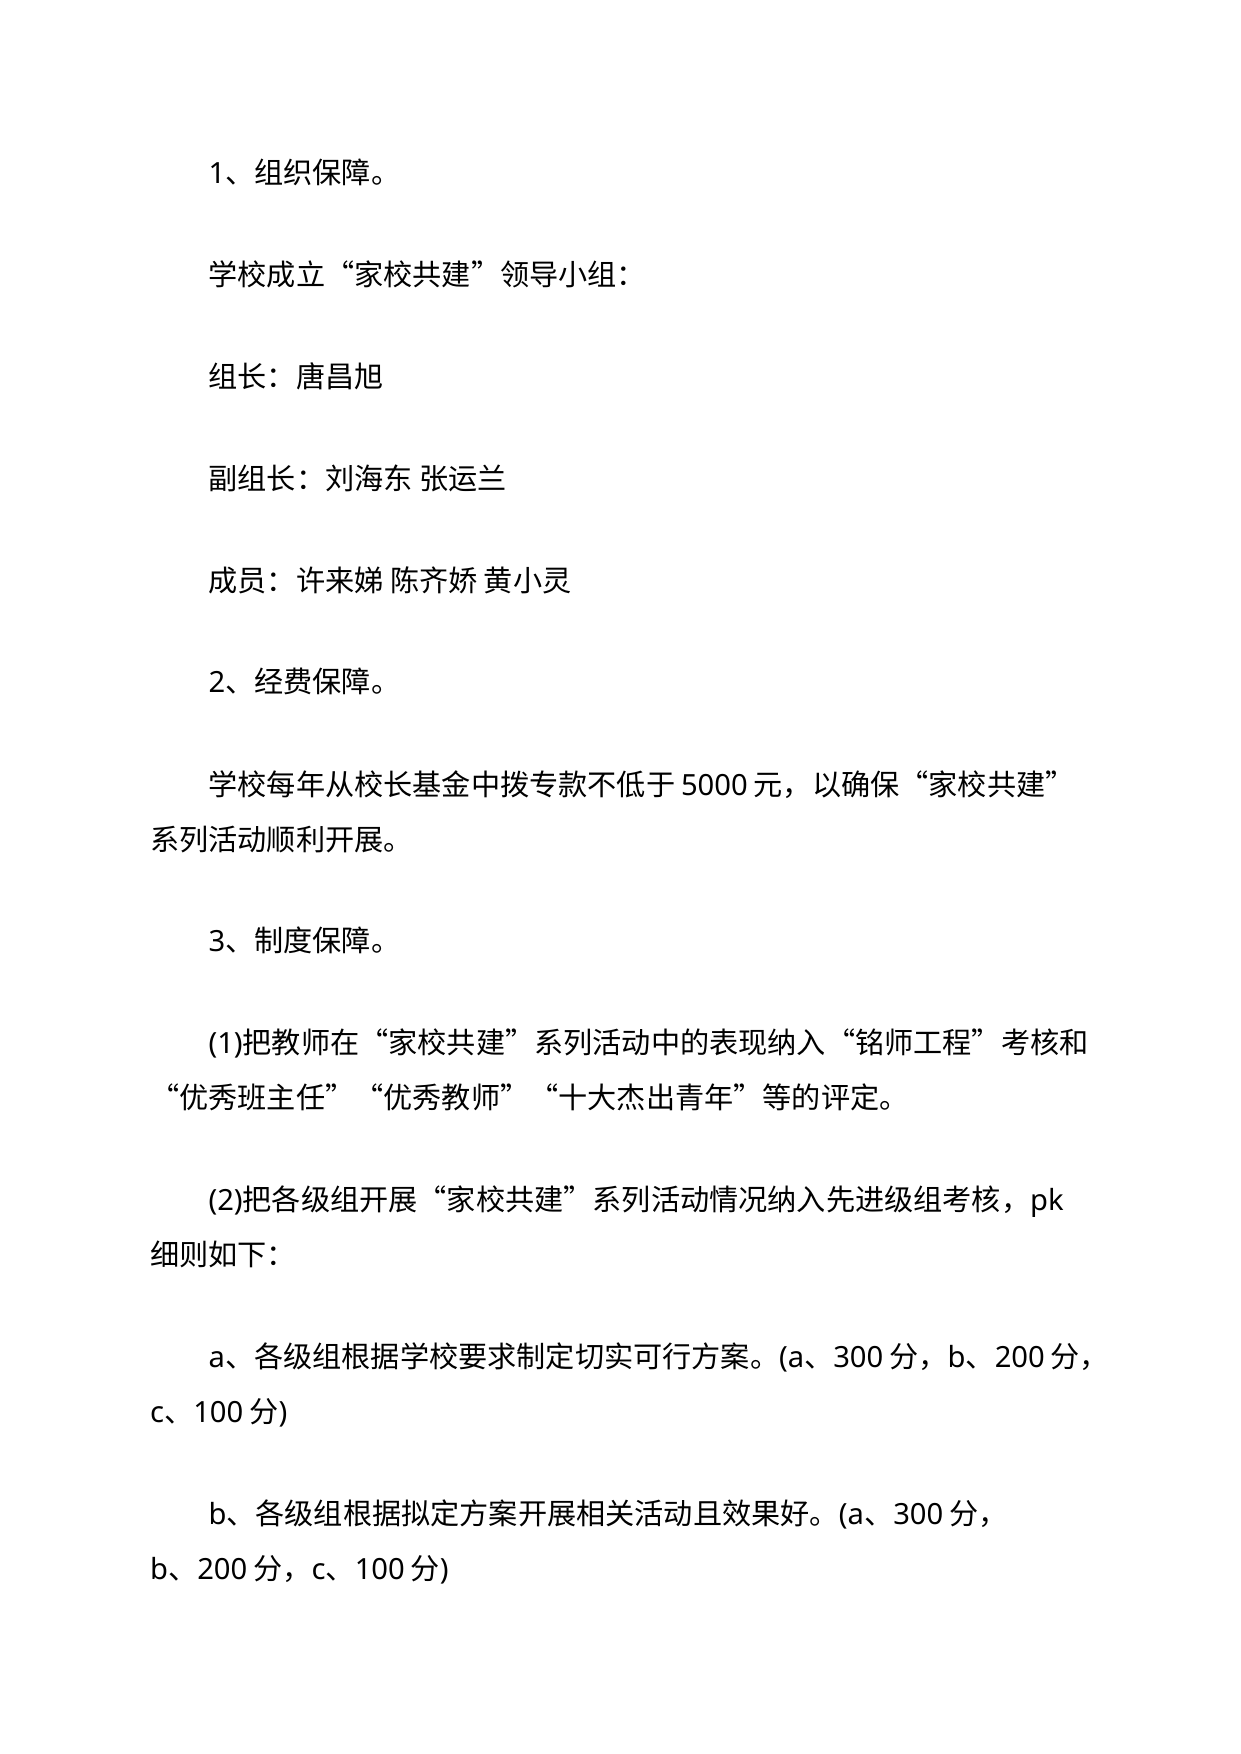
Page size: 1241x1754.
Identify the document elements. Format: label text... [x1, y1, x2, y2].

text 组长：唐昌旭 [150, 354, 1090, 396]
text b、各级组根据拟定方案开展相关活动且效果好。(a、300分，b、200分，c、100分) [150, 1490, 1090, 1588]
text 3、制度保障。 [150, 918, 1090, 960]
text 副组长：刘海东 张运兰 [150, 456, 1090, 498]
text (1)把教师在“家校共建”系列活动中的表现纳入“铭师工程”考核和“优秀班主任”“优秀教师”“十大杰出青年”等的评定。 [150, 1020, 1090, 1117]
text 1、组织保障。 [150, 150, 1090, 192]
text 学校成立“家校共建”领导小组： [150, 252, 1090, 294]
text 2、经费保障。 [150, 659, 1090, 701]
text 成员：许来娣 陈齐娇 黄小灵 [150, 557, 1090, 599]
text 学校每年从校长基金中拨专款不低于5000元，以确保“家校共建”系列活动顺利开展。 [150, 761, 1090, 858]
text (2)把各级组开展“家校共建”系列活动情况纳入先进级组考核，pk细则如下： [150, 1177, 1090, 1274]
text a、各级组根据学校要求制定切实可行方案。(a、300分，b、200分，c、100分) [150, 1333, 1090, 1431]
